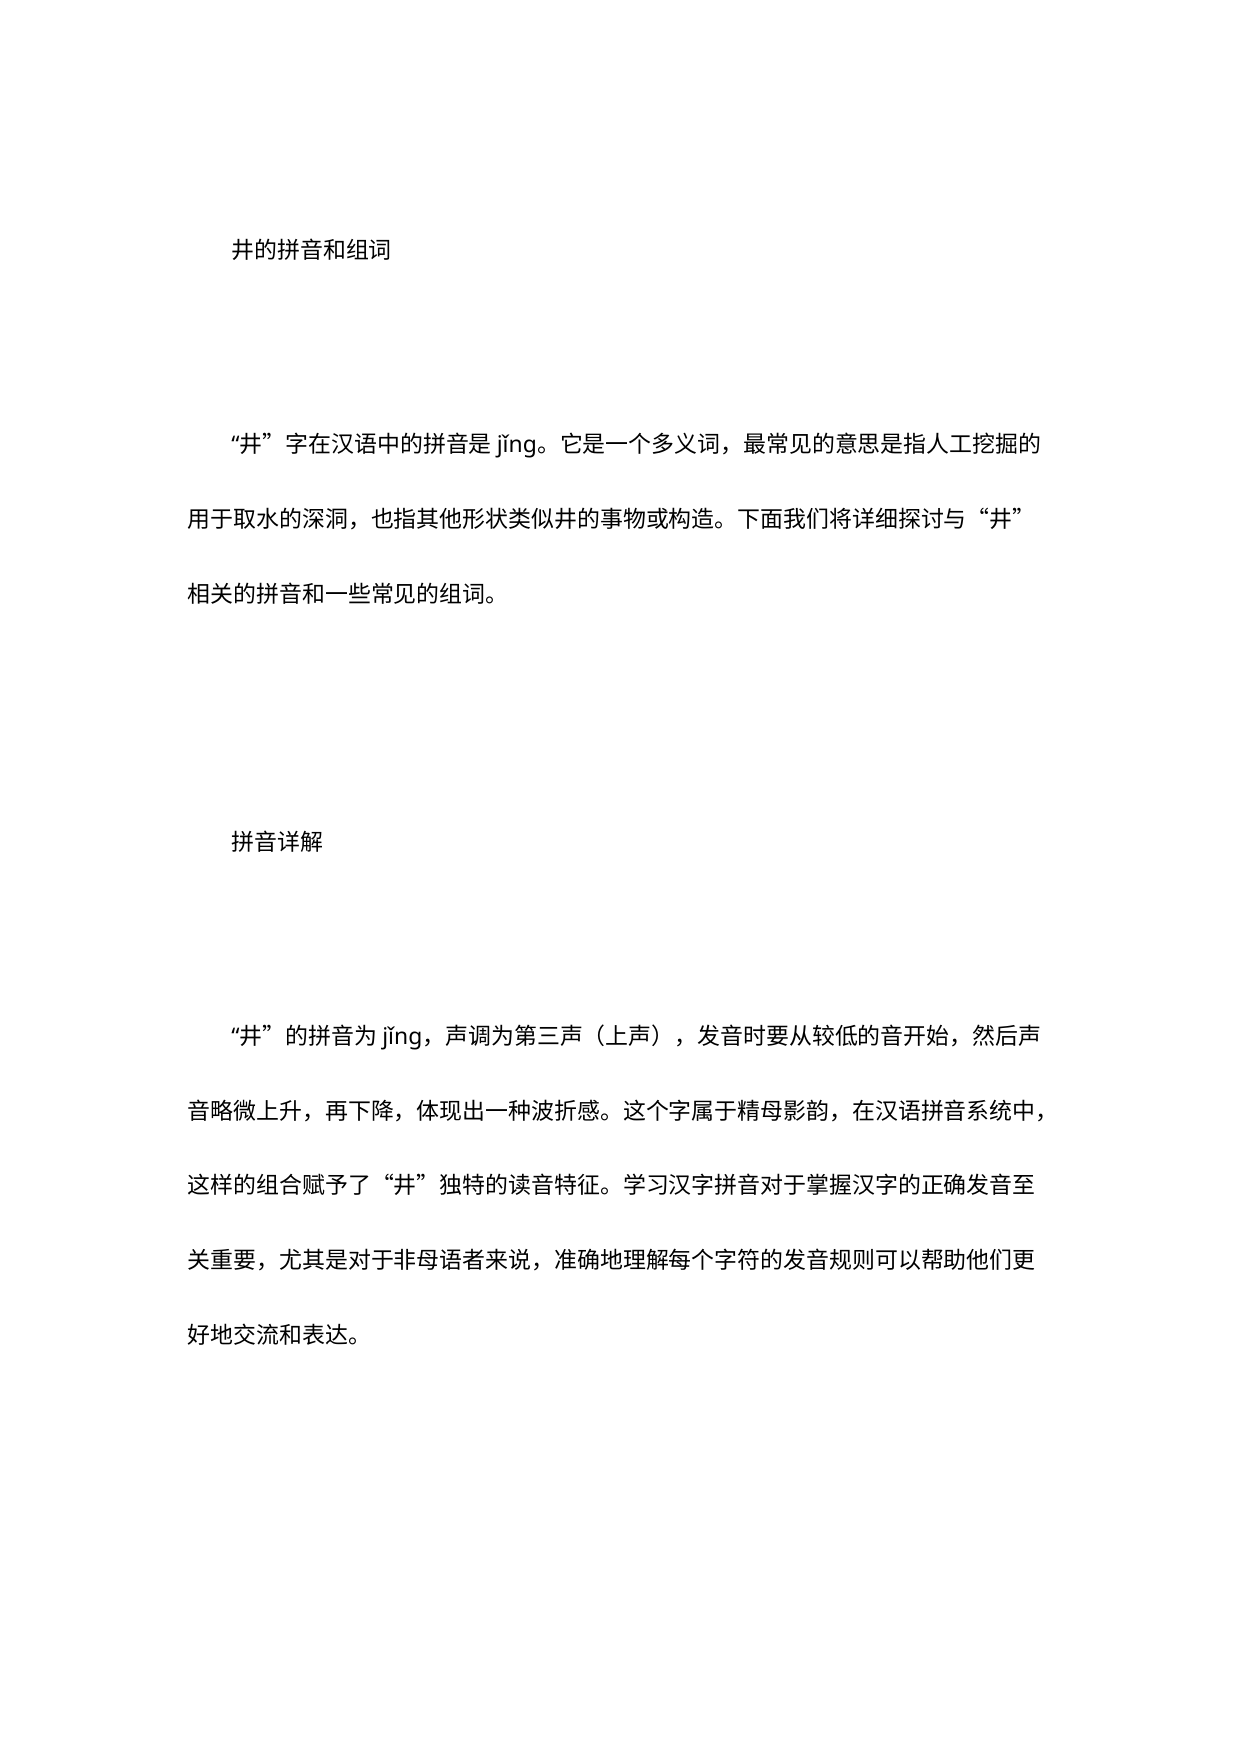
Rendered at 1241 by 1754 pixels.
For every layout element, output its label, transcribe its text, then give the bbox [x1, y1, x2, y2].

text “井”的拼音为 jǐng，声调为第三声（上声），发音时要从较低的音开始，然后声音略微上升，再下降，体现出一种波折感。这个字属于精母影韵，在汉语拼音系统中，这样的组合赋予了“井”独特的读音特征。学习汉字拼音对于掌握汉字的正确发音至关重要，尤其是对于非母语者来说，准确地理解每个字符的发音规则可以帮助他们更好地交流和表达。 [187, 1002, 1053, 1366]
text 井的拼音和组词 [187, 216, 1053, 281]
text 拼音详解 [187, 808, 1053, 873]
text “井”字在汉语中的拼音是 jǐng。它是一个多义词，最常见的意思是指人工挖掘的用于取水的深洞，也指其他形状类似井的事物或构造。下面我们将详细探讨与“井”相关的拼音和一些常见的组词。 [187, 410, 1053, 624]
